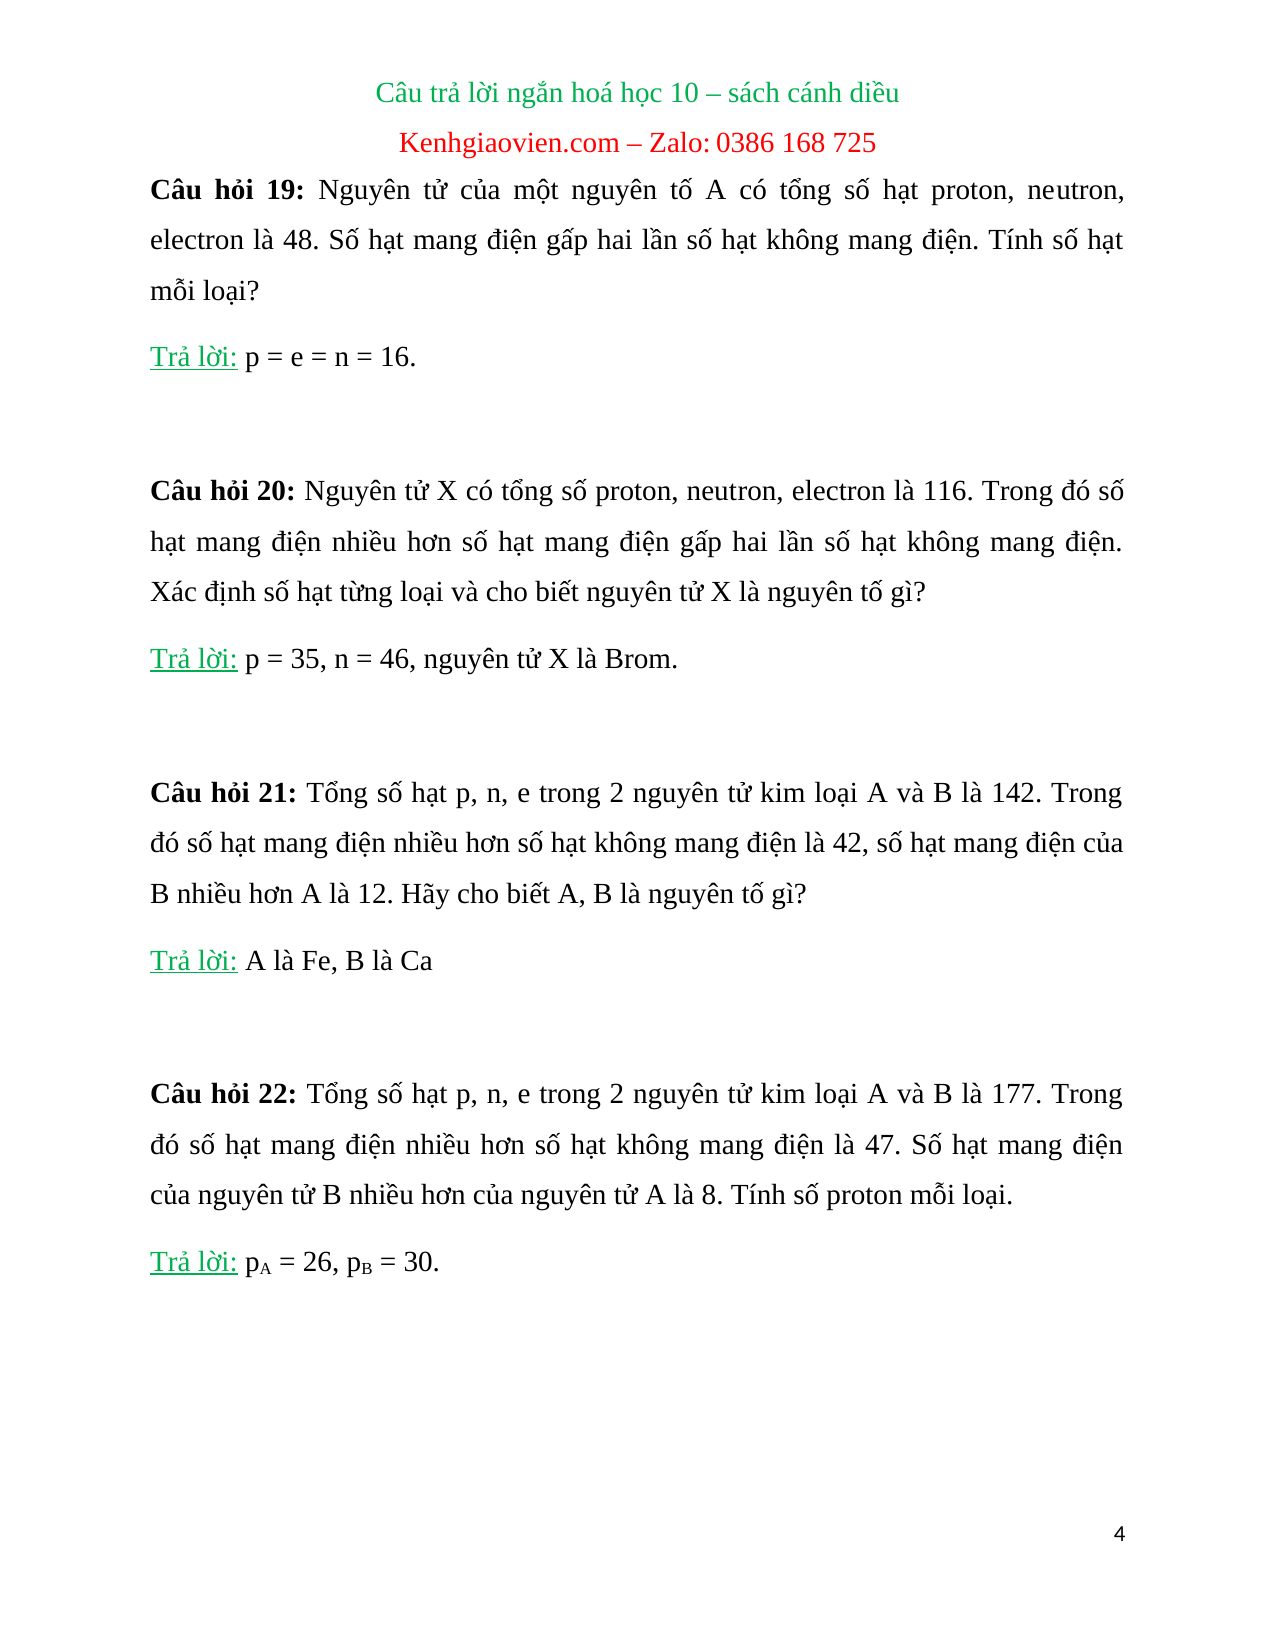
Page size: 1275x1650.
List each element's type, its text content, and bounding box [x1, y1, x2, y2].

text Câu hỏi 19: Nguyên tử của một nguyên tố A có tổng số hạt proton, neutron, electron là 48. Số hạt mang điện gấp hai lần số hạt không mang điện. Tính số hạt mỗi loại? [150, 172, 1125, 306]
text Trả lời: p = e = n = 16. [150, 339, 1125, 373]
text Trả lời: pA = 26, pB = 30. [150, 1244, 1125, 1278]
text Câu hỏi 21: Tổng số hạt p, n, e trong 2 nguyên tử kim loại A và B là 142. Trong đó số hạt mang điện nhiều hơn số hạt không mang điện là 42, số hạt mang điện của B nhiều hơn A là 12. Hãy cho biết A, B là nguyên tố gì? [150, 775, 1125, 909]
text Trả lời: p = 35, n = 46, nguyên tử X là Brom. [150, 641, 1125, 675]
text Trả lời: A là Fe, B là Ca [150, 943, 1125, 976]
text Câu hỏi 22: Tổng số hạt p, n, e trong 2 nguyên tử kim loại A và B là 177. Trong đó số hạt mang điện nhiều hơn số hạt không mang điện là 47. Số hạt mang điện của nguyên tử B nhiều hơn của nguyên tử A là 8. Tính số proton mỗi loại. [150, 1077, 1125, 1211]
text Câu hỏi 20: Nguyên tử X có tổng số proton, neutron, electron là 116. Trong đó số hạt mang điện nhiều hơn số hạt mang điện gấp hai lần số hạt không mang điện. Xác định số hạt từng loại và cho biết nguyên tử X là nguyên tố gì? [150, 473, 1125, 608]
